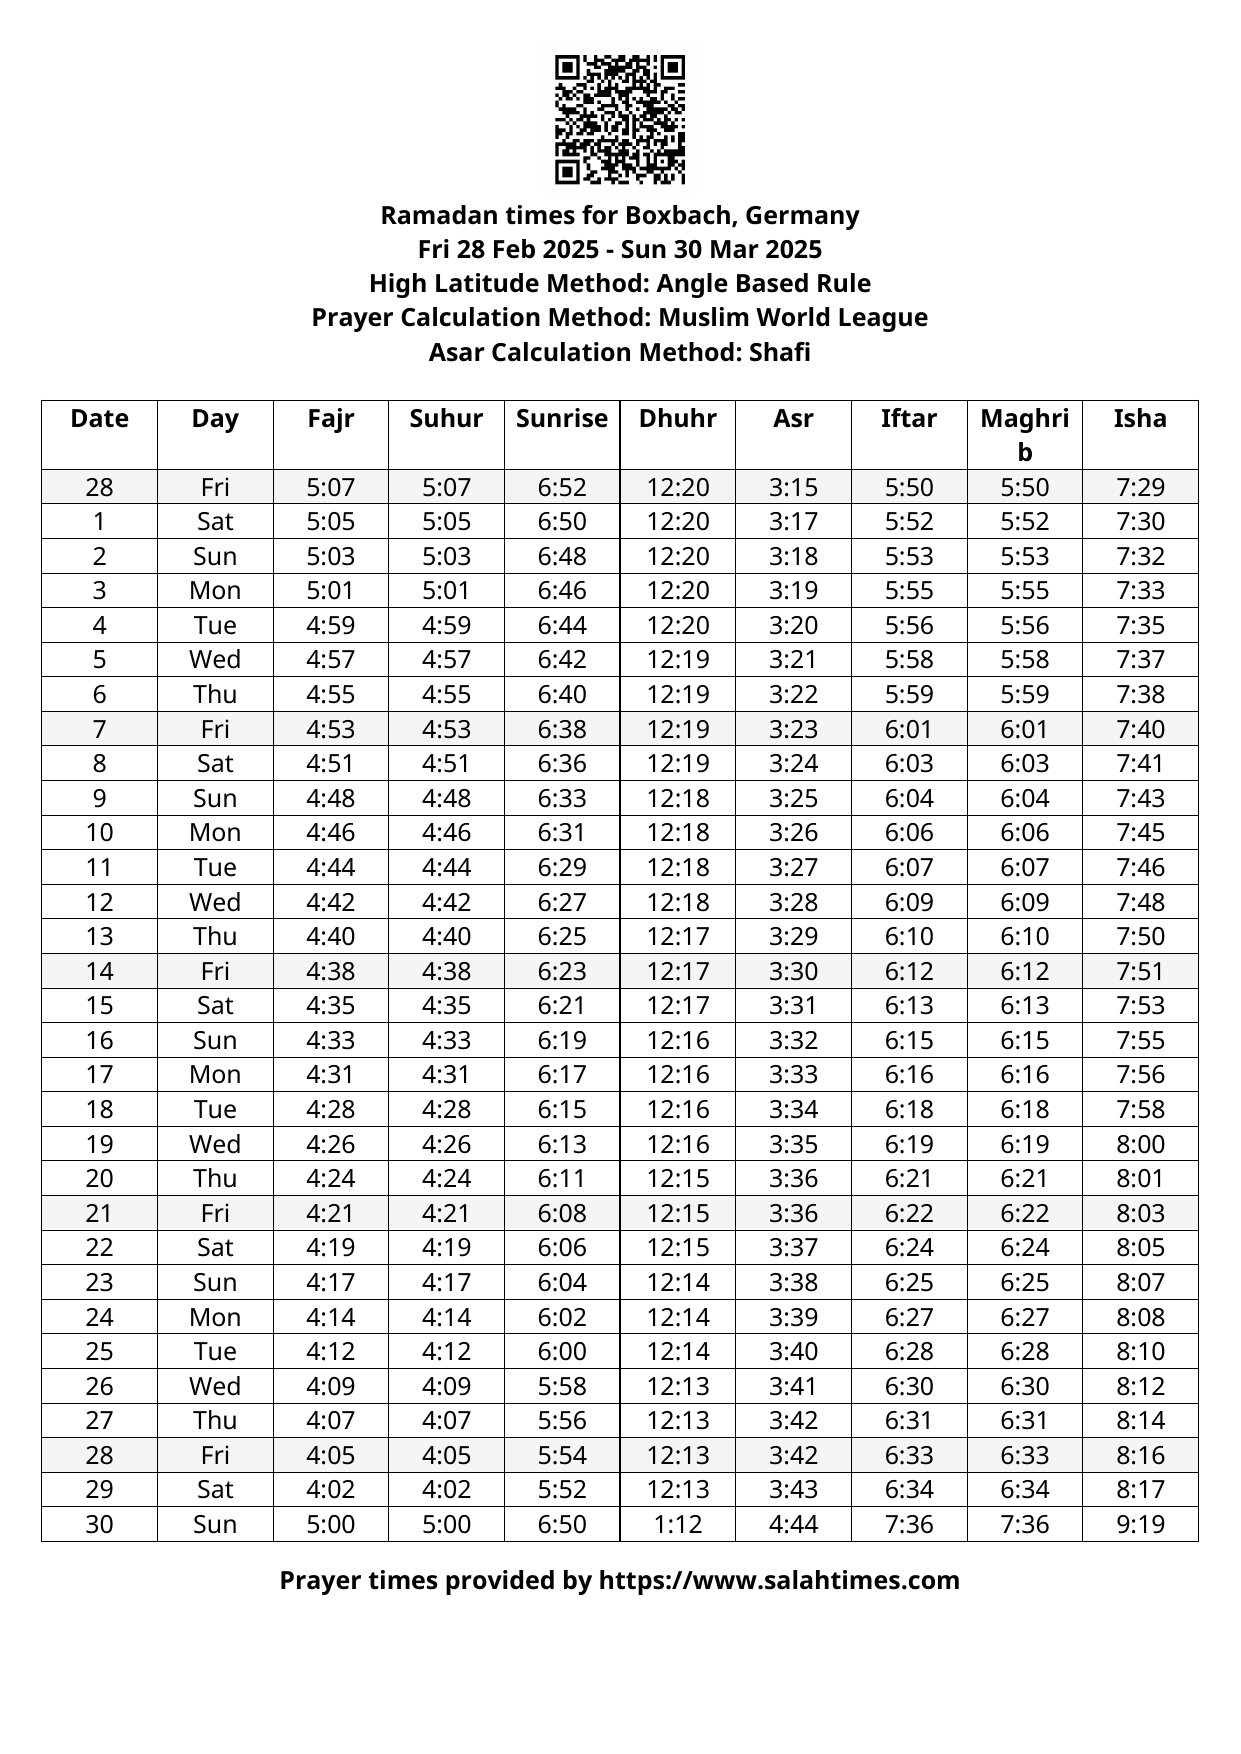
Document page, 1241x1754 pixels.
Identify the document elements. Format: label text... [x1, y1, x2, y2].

table_cell 7:33 [1083, 574, 1198, 607]
table_cell 8:08 [1083, 1300, 1198, 1333]
table_cell 4:40 [274, 919, 388, 953]
table_cell 6:24 [968, 1231, 1082, 1264]
table_cell 12:16 [621, 1023, 735, 1057]
table_cell Fri [158, 954, 273, 987]
table_cell 6:17 [505, 1058, 619, 1091]
table_cell 8:00 [1083, 1127, 1198, 1160]
table_cell 4:40 [389, 919, 504, 953]
table_cell 6:00 [505, 1334, 619, 1368]
table_cell 6:44 [505, 608, 619, 642]
table_cell 6:18 [968, 1092, 1082, 1126]
table_cell 6:30 [852, 1369, 967, 1402]
table_cell 12:16 [621, 1092, 735, 1126]
table_cell 19 [42, 1127, 157, 1160]
table_cell Wed [158, 1369, 273, 1402]
table_cell 4:05 [389, 1438, 504, 1472]
table_cell 6:19 [505, 1023, 619, 1057]
table_cell 6:12 [968, 954, 1082, 987]
table_cell 5:56 [505, 1404, 619, 1437]
table_cell Sun [158, 781, 273, 814]
table_cell 24 [42, 1300, 157, 1333]
table_cell Sat [158, 989, 273, 1022]
table_cell 4:24 [274, 1161, 388, 1195]
table_cell 3:20 [736, 608, 851, 642]
table_cell 4:51 [274, 746, 388, 780]
table_cell 6:13 [505, 1127, 619, 1160]
table_cell Fri [158, 712, 273, 745]
table_header Iftar [852, 401, 967, 469]
table_cell 6:04 [968, 781, 1082, 814]
table_cell 27 [42, 1404, 157, 1437]
table_cell 6:27 [852, 1300, 967, 1333]
text Prayer Calculation Method: Muslim World League [42, 300, 1198, 334]
table_cell 8:12 [1083, 1369, 1198, 1402]
table_cell 6:11 [505, 1161, 619, 1195]
table_cell 12:14 [621, 1300, 735, 1333]
table_cell 7:30 [1083, 504, 1198, 538]
table_cell 12:20 [621, 539, 735, 572]
table_cell 6:19 [968, 1127, 1082, 1160]
table_cell 6:50 [505, 1507, 619, 1541]
table_cell 4:17 [274, 1265, 388, 1299]
table_cell 4:44 [389, 850, 504, 884]
table_cell 16 [42, 1023, 157, 1057]
table_header Day [158, 401, 273, 469]
table_cell 6:01 [852, 712, 967, 745]
table_cell 5:52 [968, 504, 1082, 538]
table_cell Fri [158, 470, 273, 503]
table_cell 6:34 [852, 1473, 967, 1506]
table_cell 6:34 [968, 1473, 1082, 1506]
table_cell Tue [158, 1092, 273, 1126]
table_cell Mon [158, 574, 273, 607]
table_cell 5:58 [852, 643, 967, 676]
table_cell 14 [42, 954, 157, 987]
table_cell 8:17 [1083, 1473, 1198, 1506]
table_cell 4:35 [274, 989, 388, 1022]
table_cell 12:17 [621, 989, 735, 1022]
table_header Asr [736, 401, 851, 469]
table_cell 12:20 [621, 470, 735, 503]
table_cell 6:25 [852, 1265, 967, 1299]
table_cell 6:22 [852, 1196, 967, 1229]
table_cell 23 [42, 1265, 157, 1299]
table_cell 5:05 [274, 504, 388, 538]
table_cell 26 [42, 1369, 157, 1402]
table_cell 7:51 [1083, 954, 1198, 987]
table_cell 5:00 [389, 1507, 504, 1541]
table_cell 12:20 [621, 608, 735, 642]
table_cell 5:58 [968, 643, 1082, 676]
table_cell Thu [158, 919, 273, 953]
table_cell 6:04 [852, 781, 967, 814]
table_cell 4:05 [274, 1438, 388, 1472]
table_cell 6:15 [852, 1023, 967, 1057]
table_cell 6:19 [852, 1127, 967, 1160]
table_cell 12:18 [621, 885, 735, 918]
table_cell 12:18 [621, 850, 735, 884]
table_cell Sat [158, 504, 273, 538]
table_cell 4:14 [389, 1300, 504, 1333]
table_cell 12:18 [621, 781, 735, 814]
table_cell 6:31 [968, 1404, 1082, 1437]
table_cell 4:09 [389, 1369, 504, 1402]
table_cell 4:26 [389, 1127, 504, 1160]
table_cell 6:04 [505, 1265, 619, 1299]
table_cell 6:02 [505, 1300, 619, 1333]
text Fri 28 Feb 2025 - Sun 30 Mar 2025 [42, 232, 1198, 266]
table_cell 7:36 [968, 1507, 1082, 1541]
table_cell 6:28 [852, 1334, 967, 1368]
table_cell 12:14 [621, 1265, 735, 1299]
table_cell Wed [158, 643, 273, 676]
table_cell 12 [42, 885, 157, 918]
table_cell 4:02 [389, 1473, 504, 1506]
table_cell 12:18 [621, 816, 735, 849]
picture [542, 41, 699, 198]
table_cell 6:07 [852, 850, 967, 884]
table_cell 6:24 [852, 1231, 967, 1264]
table_cell 6:28 [968, 1334, 1082, 1368]
table_header Fajr [274, 401, 388, 469]
table_cell 1:12 [621, 1507, 735, 1541]
table_cell 6:31 [505, 816, 619, 849]
table_cell 4:33 [274, 1023, 388, 1057]
table_cell 4:42 [389, 885, 504, 918]
table_cell 3:32 [736, 1023, 851, 1057]
table_cell 3:33 [736, 1058, 851, 1091]
table_cell 4:48 [389, 781, 504, 814]
table_cell 12:15 [621, 1231, 735, 1264]
table_cell 3:27 [736, 850, 851, 884]
table_cell 8:05 [1083, 1231, 1198, 1264]
table_cell Wed [158, 1127, 273, 1160]
table_cell 3:41 [736, 1369, 851, 1402]
table_cell 4 [42, 608, 157, 642]
table_cell 3:39 [736, 1300, 851, 1333]
table_cell 6:52 [505, 470, 619, 503]
table_cell 6:15 [505, 1092, 619, 1126]
table_header Maghrib [968, 401, 1082, 469]
table_cell 3:28 [736, 885, 851, 918]
table_cell Mon [158, 816, 273, 849]
table_cell 3:31 [736, 989, 851, 1022]
table_cell 6:27 [968, 1300, 1082, 1333]
table_cell 6:25 [505, 919, 619, 953]
table_cell 8:07 [1083, 1265, 1198, 1299]
table_cell 4:19 [389, 1231, 504, 1264]
table_cell 3:42 [736, 1438, 851, 1472]
table_cell Sun [158, 1265, 273, 1299]
table_cell 4:53 [274, 712, 388, 745]
table_cell 6:42 [505, 643, 619, 676]
table_cell 5:53 [852, 539, 967, 572]
table_cell 20 [42, 1161, 157, 1195]
table_cell 15 [42, 989, 157, 1022]
table_cell 12:19 [621, 677, 735, 711]
table_cell 6:06 [852, 816, 967, 849]
table_cell 4:28 [274, 1092, 388, 1126]
table_cell 4:55 [389, 677, 504, 711]
table_cell 3:40 [736, 1334, 851, 1368]
table_cell 6:15 [968, 1023, 1082, 1057]
table_cell 7:40 [1083, 712, 1198, 745]
table_cell 3:30 [736, 954, 851, 987]
table_cell 7:55 [1083, 1023, 1198, 1057]
table_cell 4:07 [389, 1404, 504, 1437]
table_cell 8:14 [1083, 1404, 1198, 1437]
table_cell 5:50 [852, 470, 967, 503]
table_cell 6 [42, 677, 157, 711]
table_cell 6:29 [505, 850, 619, 884]
table_cell Thu [158, 677, 273, 711]
table_cell 5:59 [968, 677, 1082, 711]
table_cell 6:38 [505, 712, 619, 745]
table_header Isha [1083, 401, 1198, 469]
table_cell 6:31 [852, 1404, 967, 1437]
table_cell 5:05 [389, 504, 504, 538]
text Ramadan times for Boxbach, Germany [42, 198, 1198, 232]
table_cell 12:14 [621, 1334, 735, 1368]
table_cell 3:37 [736, 1231, 851, 1264]
table_cell 7:32 [1083, 539, 1198, 572]
table_cell 7:46 [1083, 850, 1198, 884]
table_cell 6:27 [505, 885, 619, 918]
table_cell 4:07 [274, 1404, 388, 1437]
table_cell 4:46 [274, 816, 388, 849]
table_cell 6:09 [852, 885, 967, 918]
table_cell 3:19 [736, 574, 851, 607]
table_cell 5:00 [274, 1507, 388, 1541]
table_cell 3:29 [736, 919, 851, 953]
text Prayer times provided by https://www.salahtimes.com [42, 1563, 1198, 1597]
table_cell 12:16 [621, 1127, 735, 1160]
table_cell 3:36 [736, 1161, 851, 1195]
table_cell 4:28 [389, 1092, 504, 1126]
table_cell 5:07 [389, 470, 504, 503]
table_cell 4:33 [389, 1023, 504, 1057]
table_cell 4:38 [274, 954, 388, 987]
table_header Dhuhr [621, 401, 735, 469]
table_cell 3:35 [736, 1127, 851, 1160]
table_cell 12:20 [621, 504, 735, 538]
table_cell 4:46 [389, 816, 504, 849]
table_cell 3:23 [736, 712, 851, 745]
table_cell 4:48 [274, 781, 388, 814]
table_cell Sun [158, 539, 273, 572]
table_cell 6:21 [505, 989, 619, 1022]
table_cell 5:56 [852, 608, 967, 642]
table_cell Wed [158, 885, 273, 918]
table_cell 3:34 [736, 1092, 851, 1126]
table_cell 6:03 [852, 746, 967, 780]
table_cell 4:59 [389, 608, 504, 642]
table_cell 7:53 [1083, 989, 1198, 1022]
table_cell Tue [158, 1334, 273, 1368]
table_cell 5:56 [968, 608, 1082, 642]
table_cell Tue [158, 608, 273, 642]
table_cell 12:20 [621, 574, 735, 607]
table_cell 4:21 [389, 1196, 504, 1229]
table_cell 12:13 [621, 1438, 735, 1472]
table_cell 6:40 [505, 677, 619, 711]
table_cell 6:12 [852, 954, 967, 987]
table_cell 29 [42, 1473, 157, 1506]
table_cell 5:52 [505, 1473, 619, 1506]
table_cell 3:24 [736, 746, 851, 780]
table_cell 4:57 [274, 643, 388, 676]
table_cell 11 [42, 850, 157, 884]
table_cell 12:19 [621, 712, 735, 745]
table_cell 10 [42, 816, 157, 849]
table_header Sunrise [505, 401, 619, 469]
table_cell 6:36 [505, 746, 619, 780]
table_cell 30 [42, 1507, 157, 1541]
table_cell 6:23 [505, 954, 619, 987]
table_cell 12:15 [621, 1161, 735, 1195]
table_cell 6:25 [968, 1265, 1082, 1299]
table_cell 4:02 [274, 1473, 388, 1506]
table_cell 1 [42, 504, 157, 538]
table_cell 6:09 [968, 885, 1082, 918]
table_cell 4:44 [736, 1507, 851, 1541]
table_cell 5:50 [968, 470, 1082, 503]
table_cell 5:54 [505, 1438, 619, 1472]
table_cell 6:33 [968, 1438, 1082, 1472]
text High Latitude Method: Angle Based Rule [42, 266, 1198, 300]
table_cell 7 [42, 712, 157, 745]
table_cell 3:43 [736, 1473, 851, 1506]
table_cell 5:01 [389, 574, 504, 607]
table_cell 22 [42, 1231, 157, 1264]
table_cell 4:42 [274, 885, 388, 918]
table_cell 12:13 [621, 1369, 735, 1402]
table_cell 4:26 [274, 1127, 388, 1160]
table_cell 18 [42, 1092, 157, 1126]
table_cell 7:48 [1083, 885, 1198, 918]
table_cell 3:42 [736, 1404, 851, 1437]
table_cell 4:19 [274, 1231, 388, 1264]
table_cell 4:31 [389, 1058, 504, 1091]
table_cell Sat [158, 746, 273, 780]
table_cell 7:43 [1083, 781, 1198, 814]
table_cell 5:55 [968, 574, 1082, 607]
table_cell 12:19 [621, 746, 735, 780]
table_cell 3:21 [736, 643, 851, 676]
table_cell 9:19 [1083, 1507, 1198, 1541]
table_cell 5:58 [505, 1369, 619, 1402]
table_header Suhur [389, 401, 504, 469]
table_cell 7:58 [1083, 1092, 1198, 1126]
table_cell 3:17 [736, 504, 851, 538]
table_cell 28 [42, 470, 157, 503]
table_cell 13 [42, 919, 157, 953]
table_cell 5:59 [852, 677, 967, 711]
table_cell 6:10 [852, 919, 967, 953]
table_cell 8:03 [1083, 1196, 1198, 1229]
table_cell 5 [42, 643, 157, 676]
table_cell 4:38 [389, 954, 504, 987]
table_cell 6:13 [852, 989, 967, 1022]
table_cell 4:14 [274, 1300, 388, 1333]
table_cell 2 [42, 539, 157, 572]
table_cell 4:35 [389, 989, 504, 1022]
table_cell Thu [158, 1161, 273, 1195]
table_cell 4:53 [389, 712, 504, 745]
table_cell 6:48 [505, 539, 619, 572]
table_cell 5:01 [274, 574, 388, 607]
table_cell 5:53 [968, 539, 1082, 572]
table_cell 7:45 [1083, 816, 1198, 849]
table_cell 6:03 [968, 746, 1082, 780]
table_cell 8:01 [1083, 1161, 1198, 1195]
table_cell 6:22 [968, 1196, 1082, 1229]
text Asar Calculation Method: Shafi [42, 334, 1198, 368]
table_cell 8:16 [1083, 1438, 1198, 1472]
table_cell 6:13 [968, 989, 1082, 1022]
table_cell 9 [42, 781, 157, 814]
table_cell 6:07 [968, 850, 1082, 884]
table_cell 3 [42, 574, 157, 607]
table_cell 6:33 [852, 1438, 967, 1472]
table_cell 5:03 [389, 539, 504, 572]
table_cell 8 [42, 746, 157, 780]
table_cell 6:01 [968, 712, 1082, 745]
table_cell 6:30 [968, 1369, 1082, 1402]
table_cell Fri [158, 1196, 273, 1229]
table_cell 6:06 [505, 1231, 619, 1264]
table_cell 6:46 [505, 574, 619, 607]
table_cell 4:44 [274, 850, 388, 884]
table_cell Sat [158, 1473, 273, 1506]
table_cell Sat [158, 1231, 273, 1264]
table_cell 4:59 [274, 608, 388, 642]
table_cell 12:15 [621, 1196, 735, 1229]
table_cell 12:16 [621, 1058, 735, 1091]
table_cell 6:21 [968, 1161, 1082, 1195]
table_cell 4:21 [274, 1196, 388, 1229]
table_cell 5:03 [274, 539, 388, 572]
table_cell 4:24 [389, 1161, 504, 1195]
table_cell 3:15 [736, 470, 851, 503]
table_cell Fri [158, 1438, 273, 1472]
table_cell 28 [42, 1438, 157, 1472]
table_cell Mon [158, 1058, 273, 1091]
table_cell 6:50 [505, 504, 619, 538]
table_cell 12:19 [621, 643, 735, 676]
table_cell 5:55 [852, 574, 967, 607]
table_cell 12:17 [621, 919, 735, 953]
table_cell 3:22 [736, 677, 851, 711]
table_cell 3:18 [736, 539, 851, 572]
table_cell 6:16 [968, 1058, 1082, 1091]
table_cell 7:29 [1083, 470, 1198, 503]
table_cell 7:41 [1083, 746, 1198, 780]
table_cell 6:16 [852, 1058, 967, 1091]
table_cell Tue [158, 850, 273, 884]
table_cell 8:10 [1083, 1334, 1198, 1368]
table_cell Mon [158, 1300, 273, 1333]
table_cell 6:21 [852, 1161, 967, 1195]
table_cell 5:07 [274, 470, 388, 503]
table_cell 4:51 [389, 746, 504, 780]
table_cell 4:17 [389, 1265, 504, 1299]
table_cell 12:17 [621, 954, 735, 987]
table_cell 12:13 [621, 1473, 735, 1506]
table_cell 6:10 [968, 919, 1082, 953]
table_cell 3:26 [736, 816, 851, 849]
table_cell 6:06 [968, 816, 1082, 849]
table_cell 25 [42, 1334, 157, 1368]
table_header Date [42, 401, 157, 469]
table_cell 6:08 [505, 1196, 619, 1229]
table_cell 7:35 [1083, 608, 1198, 642]
table_cell 4:12 [389, 1334, 504, 1368]
table_cell 21 [42, 1196, 157, 1229]
table_cell Sun [158, 1023, 273, 1057]
table_cell 12:13 [621, 1404, 735, 1437]
table_cell 4:57 [389, 643, 504, 676]
table_cell 17 [42, 1058, 157, 1091]
table_cell 7:56 [1083, 1058, 1198, 1091]
table_cell 5:52 [852, 504, 967, 538]
table_cell 7:37 [1083, 643, 1198, 676]
table_cell 3:38 [736, 1265, 851, 1299]
table_cell 6:18 [852, 1092, 967, 1126]
table_cell Sun [158, 1507, 273, 1541]
table_cell 6:33 [505, 781, 619, 814]
table_cell 7:38 [1083, 677, 1198, 711]
table_cell 4:55 [274, 677, 388, 711]
table_cell 3:36 [736, 1196, 851, 1229]
table_cell 4:31 [274, 1058, 388, 1091]
table_cell Thu [158, 1404, 273, 1437]
table_cell 4:12 [274, 1334, 388, 1368]
table_cell 7:36 [852, 1507, 967, 1541]
table_cell 3:25 [736, 781, 851, 814]
table_cell 4:09 [274, 1369, 388, 1402]
table_cell 7:50 [1083, 919, 1198, 953]
